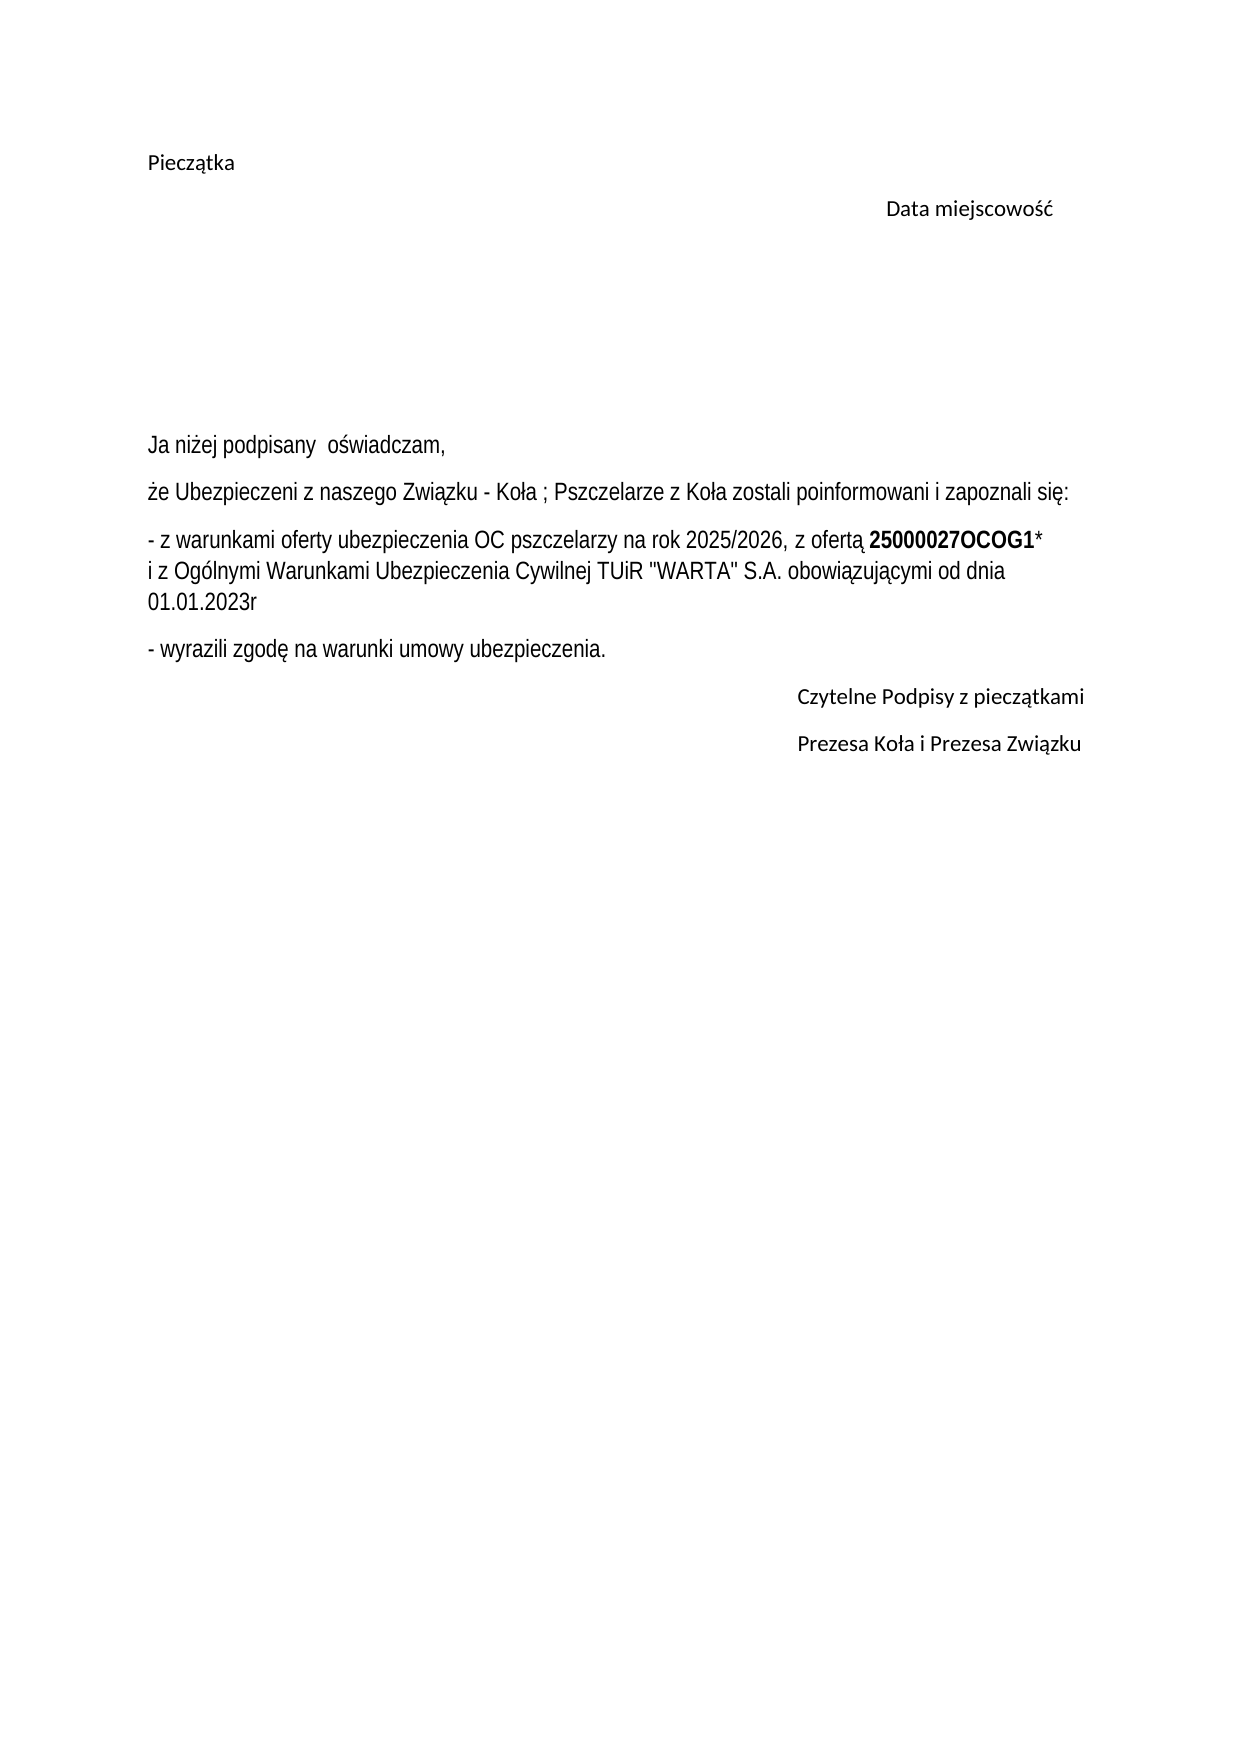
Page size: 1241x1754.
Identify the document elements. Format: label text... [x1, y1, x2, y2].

text że Ubezpieczeni z naszego Związku - Koła ; Pszczelarze z Koła zostali poinformowani i zapoznali się: [148, 477, 1093, 506]
text Prezesa Koła i Prezesa Związku [797, 729, 1093, 757]
text - z warunkami oferty ubezpieczenia OC pszczelarzy na rok 2025/2026, z ofertą 25000027OCOG1* i z Ogólnymi Warunkami Ubezpieczenia Cywilnej TUiR "WARTA" S.A. obowiązującymi od dnia 01.01.2023r [148, 525, 1093, 615]
text Czytelne Podpisy z pieczątkami [797, 682, 1093, 710]
text Data miejscowość [148, 194, 1093, 222]
text Ja niżej podpisany oświadczam, [148, 429, 1093, 458]
text Pieczątka [148, 148, 1093, 176]
text - wyrazili zgodę na warunki umowy ubezpieczenia. [148, 634, 1093, 663]
